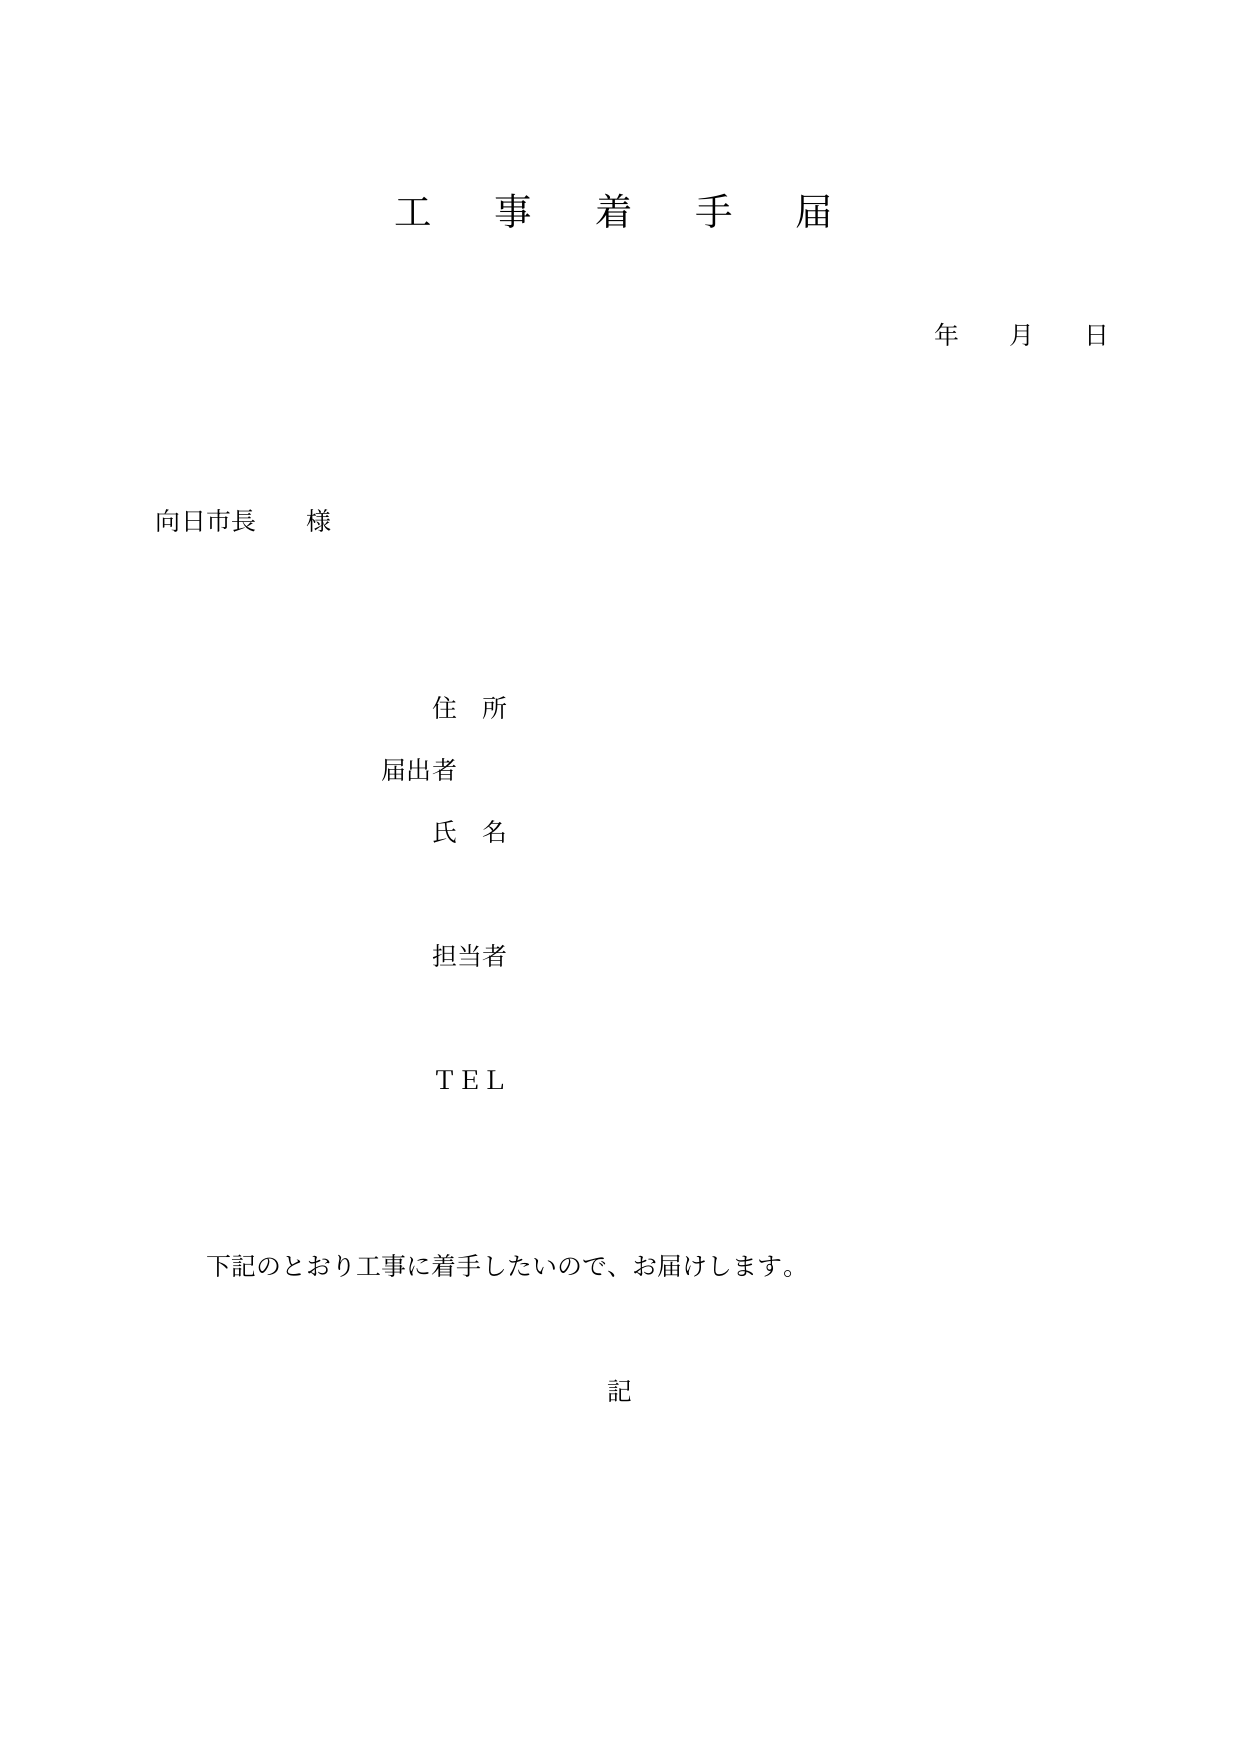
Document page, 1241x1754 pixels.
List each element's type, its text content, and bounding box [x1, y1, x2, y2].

text ＴＥＬ [131, 1048, 1109, 1110]
text 届出者 [131, 737, 1109, 799]
text 向日市長 様 [131, 489, 1109, 551]
text 工 事 着 手 届 [131, 178, 1109, 241]
text 住 所 [131, 675, 1109, 737]
text 氏 名 [131, 799, 1109, 861]
text 記 [131, 1358, 1109, 1420]
text 担当者 [131, 923, 1109, 986]
text 年 月 日 [131, 303, 1109, 365]
text 下記のとおり工事に着手したいので、お届けします。 [131, 1234, 1109, 1296]
